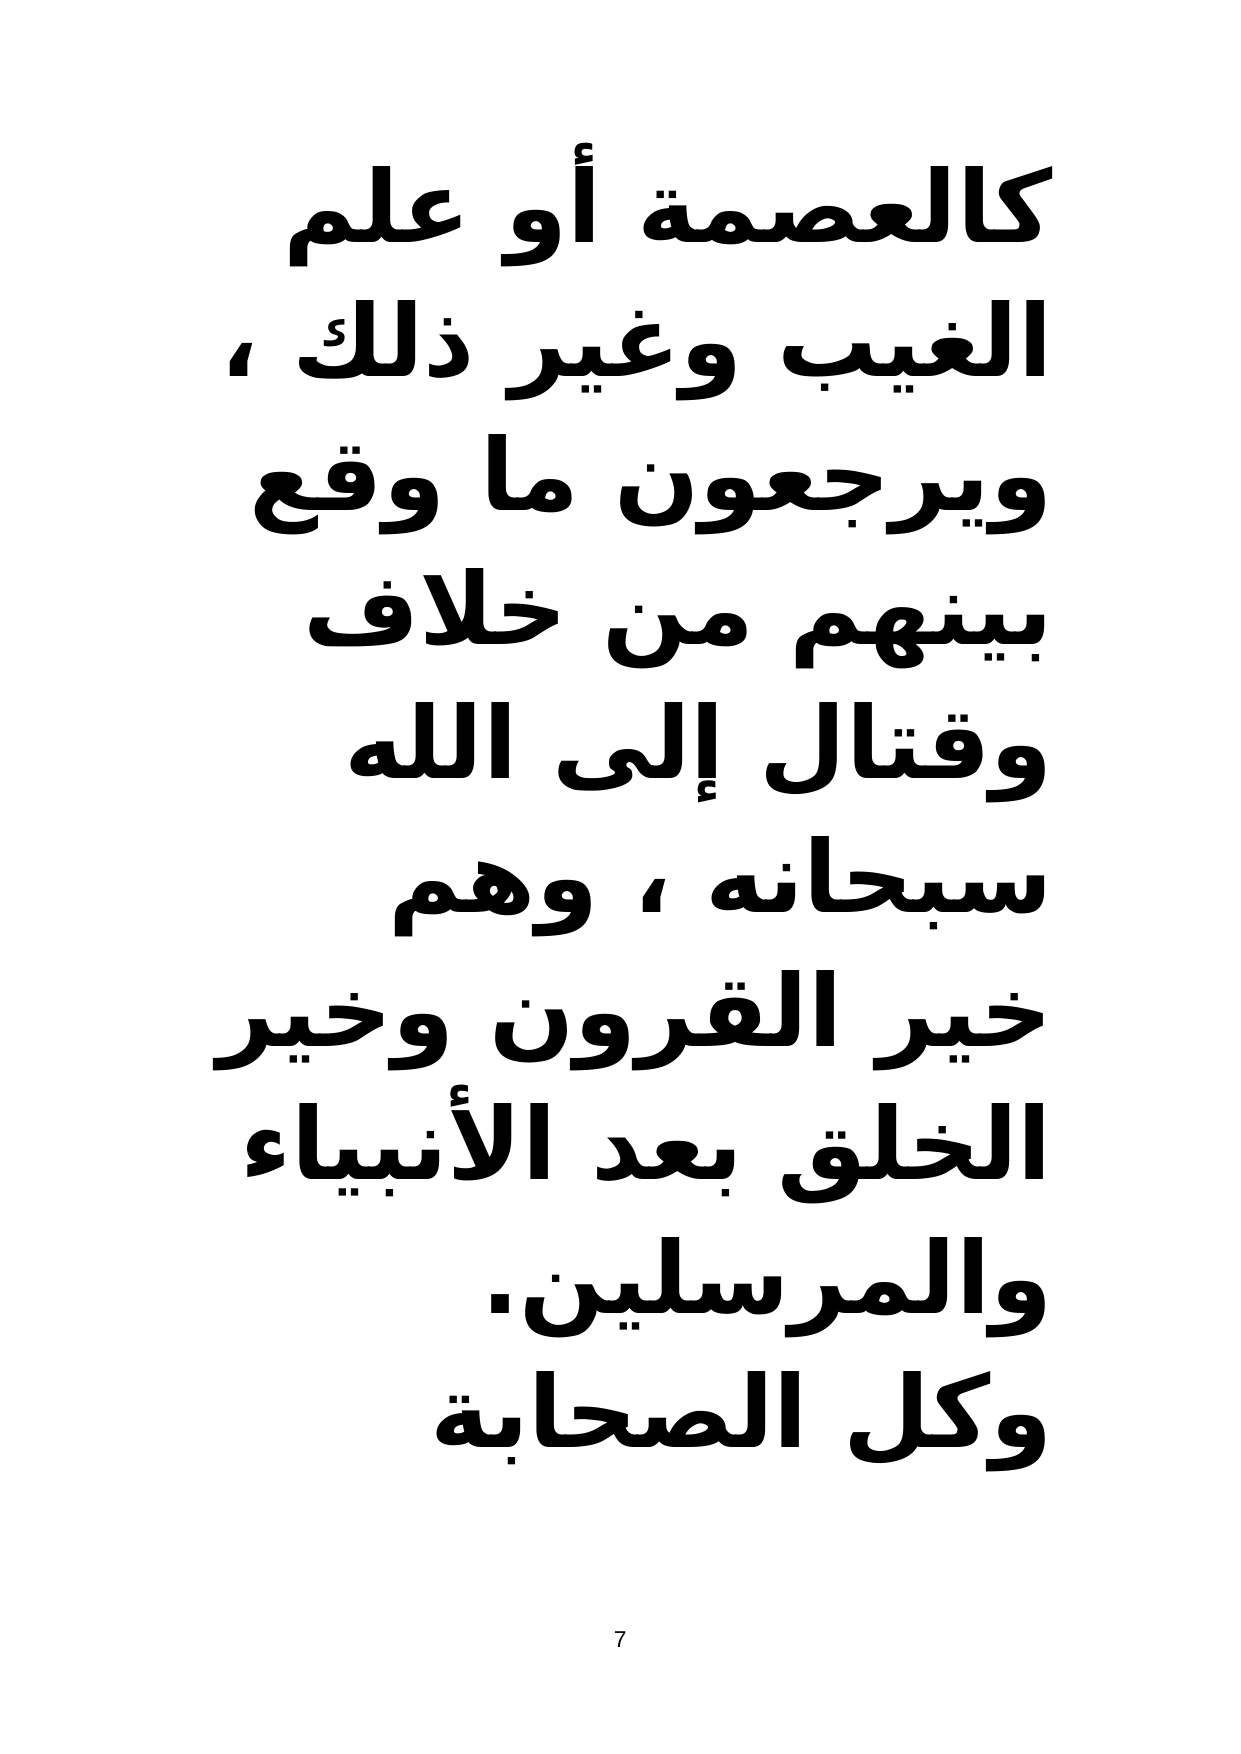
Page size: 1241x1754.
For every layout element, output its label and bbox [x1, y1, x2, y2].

text [187, 150, 1053, 1471]
